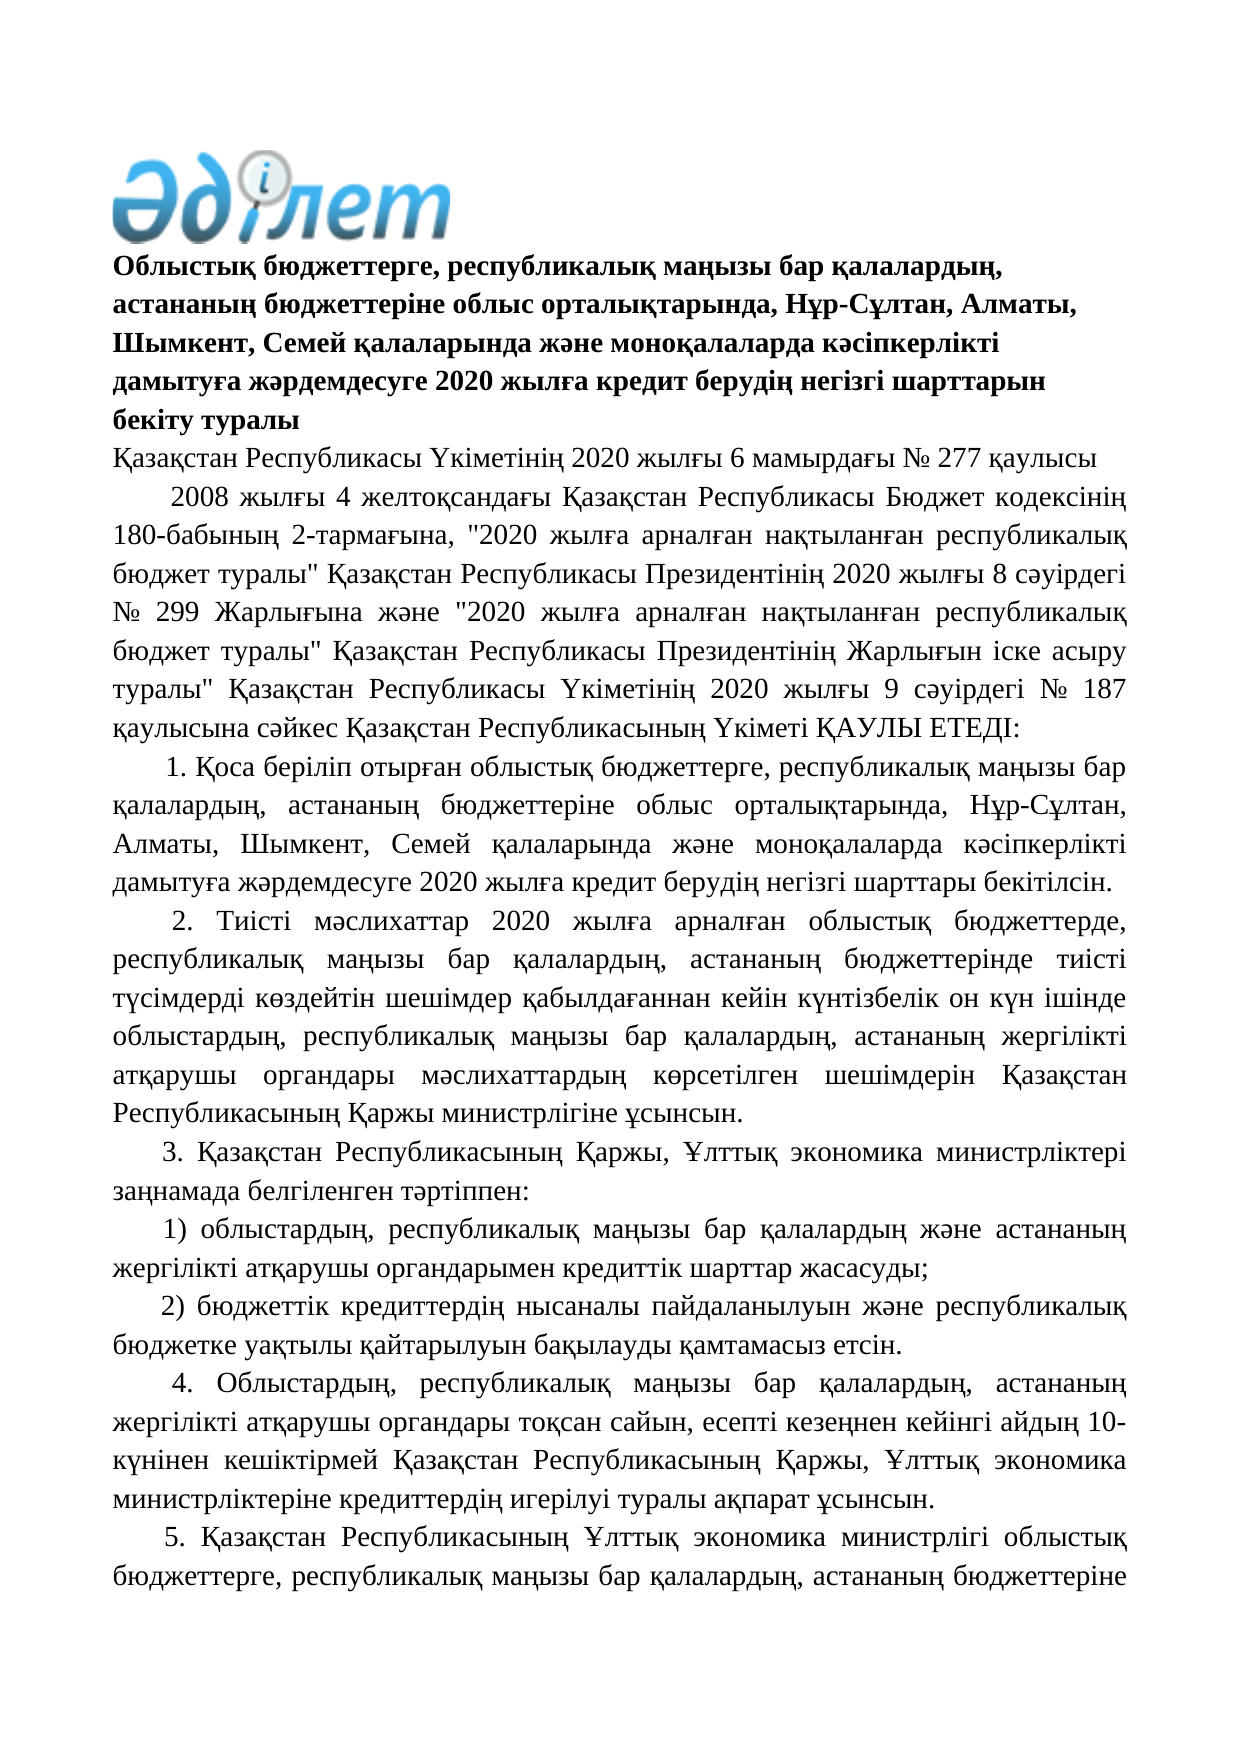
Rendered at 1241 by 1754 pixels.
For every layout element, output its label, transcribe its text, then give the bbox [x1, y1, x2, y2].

text Облыстық бюджеттерге, республикалық маңызы бар қалалардың, астананың бюджеттерiне облыс орталықтарында, Нұр-Сұлтан, Алматы, Шымкент, Семей қалаларында және моноқалаларда кәсіпкерлікті дамытуға жәрдемдесуге 2020 жылға кредит берудің негізгі шарттарын бекіту туралы [112, 248, 1128, 435]
text 1) облыстардың, республикалық маңызы бар қалалардың және астананың жергілікті атқарушы органдарымен кредиттік шарттар жасасуды; [112, 1211, 1128, 1283]
text 2. Тиісті мәслихаттар 2020 жылға арналған облыстық бюджеттерде, республикалық маңызы бар қалалардың, астананың бюджеттерiнде тиісті түсімдерді көздейтін шешімдер қабылдағаннан кейін күнтізбелік он күн ішінде облыстардың, республикалық маңызы бар қалалардың, астананың жергілікті атқарушы органдары мәслихаттардың көрсетілген шешімдерін Қазақстан Республикасының Қаржы министрлігіне ұсынсын. [112, 903, 1128, 1129]
text Қазақстан Республикасы Үкіметінің 2020 жылғы 6 мамырдағы № 277 қаулысы [112, 440, 1128, 474]
text 4. Облыстардың, республикалық маңызы бар қалалардың, астананың жергілікті атқарушы органдары тоқсан сайын, есепті кезеңнен кейінгі айдың 10-күнінен кешіктірмей Қазақстан Республикасының Қаржы, Ұлттық экономика министрліктеріне кредиттердің игерілуі туралы ақпарат ұсынсын. [112, 1365, 1128, 1514]
text 1. Қоса беріліп отырған облыстық бюджеттерге, республикалық маңызы бар қалалардың, астананың бюджеттерiне облыс орталықтарында, Нұр-Сұлтан, Алматы, Шымкент, Семей қалаларында және моноқалаларда кәсіпкерлікті дамытуға жәрдемдесуге 2020 жылға кредит берудің негізгі шарттары бекітілсін. [112, 749, 1128, 898]
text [112, 1519, 1128, 1592]
text 2008 жылғы 4 желтоқсандағы Қазақстан Республикасы Бюджет кодексінің 180-бабының 2-тармағына, "2020 жылға арналған нақтыланған республикалық бюджет туралы" Қазақстан Республикасы Президентінің 2020 жылғы 8 сәуірдегі № 299 Жарлығына және "2020 жылға арналған нақтыланған республикалық бюджет туралы" Қазақстан Республикасы Президентінің Жарлығын іске асыру туралы" Қазақстан Республикасы Үкіметінің 2020 жылғы 9 сәуірдегі № 187 қаулысына сәйкес Қазақстан Республикасының Үкіметі ҚАУЛЫ ЕТЕДІ: [112, 479, 1128, 744]
picture [112, 150, 451, 244]
text 2) бюджеттік кредиттердің нысаналы пайдаланылуын және республикалық бюджетке уақтылы қайтарылуын бақылауды қамтамасыз етсін. [112, 1288, 1128, 1360]
text 3. Қазақстан Республикасының Қаржы, Ұлттық экономика министрліктері заңнамада белгіленген тәртіппен: [112, 1134, 1128, 1206]
